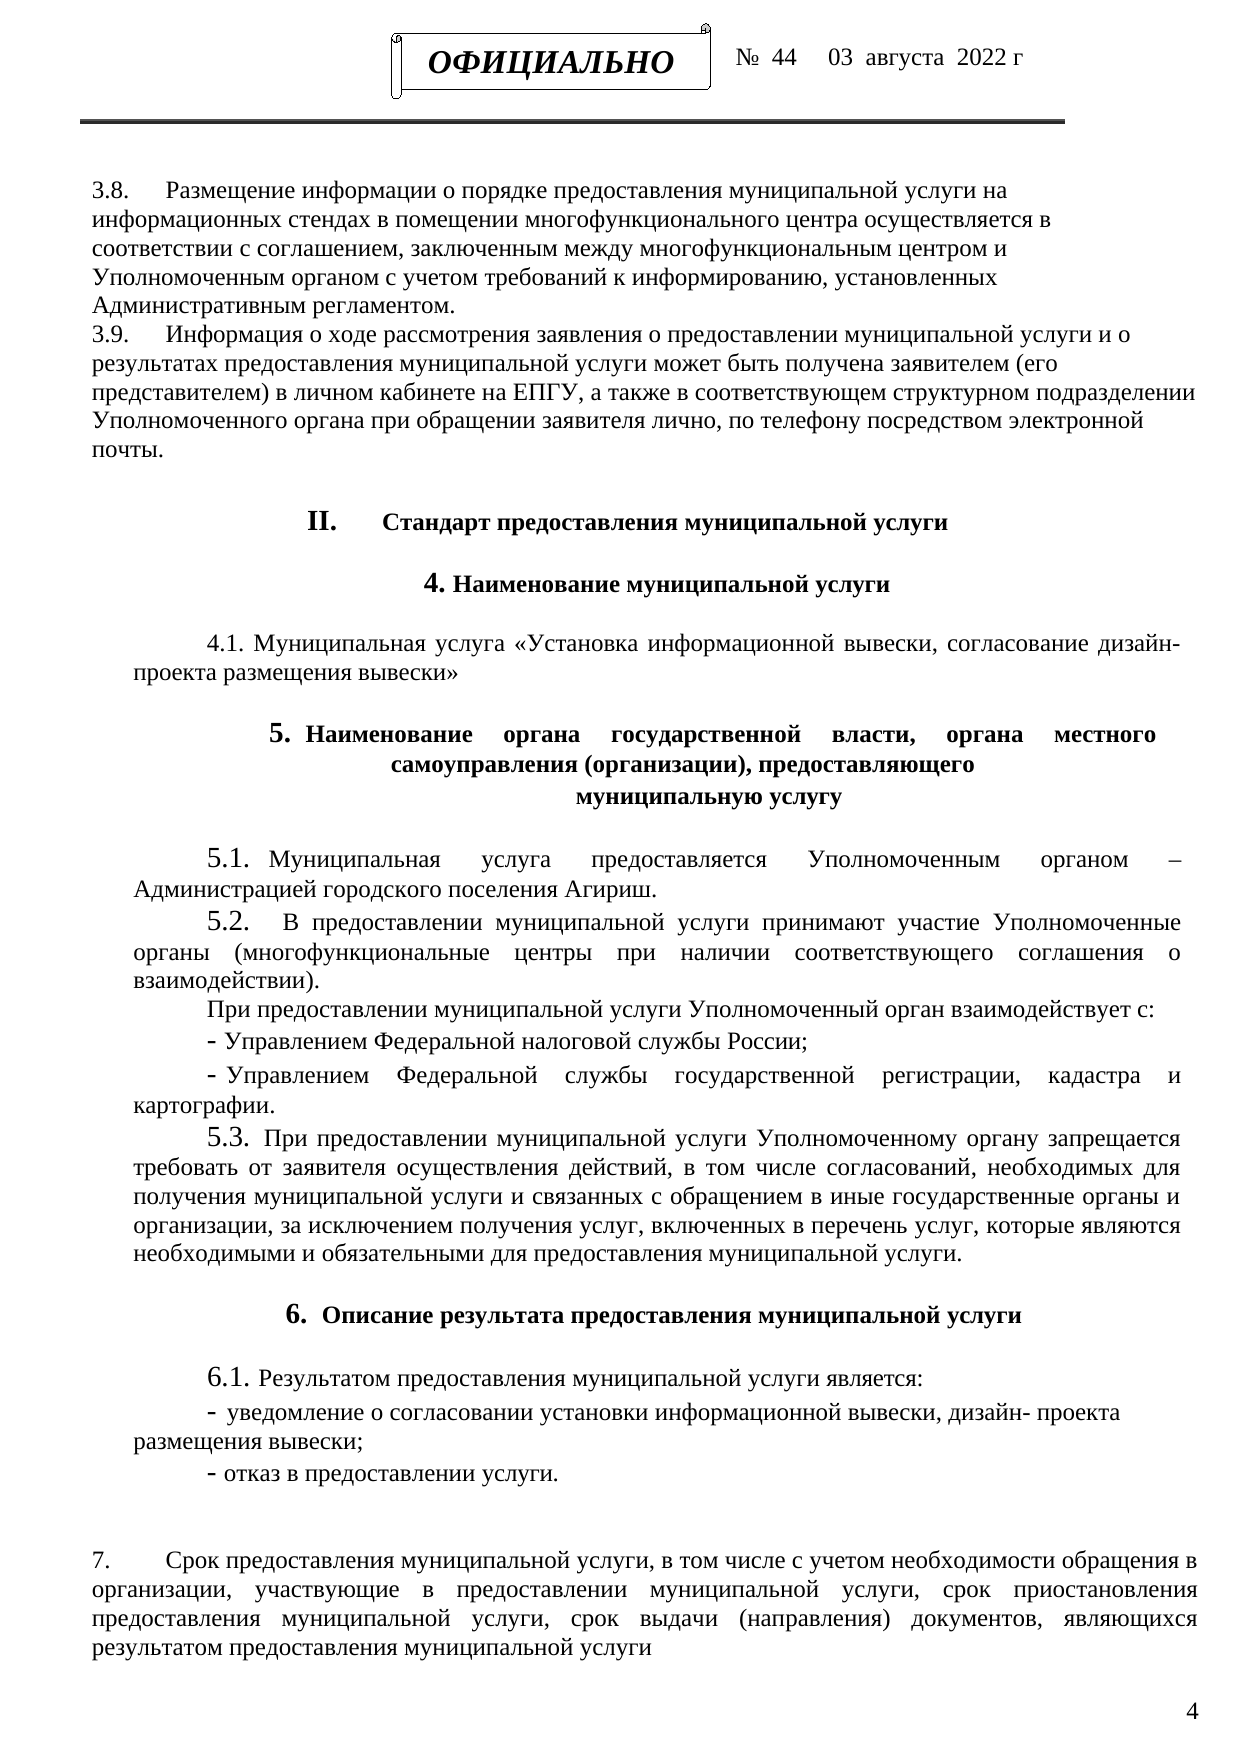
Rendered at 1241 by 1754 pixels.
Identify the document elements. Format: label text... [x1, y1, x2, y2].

list В предоставлении муниципальной услуги принимают участие Уполномоченные органы (многофункциональные центры при наличии соответствующего соглашения о взаимодействии). [133, 903, 1182, 994]
list Описание результата предоставления муниципальной услуги [285, 1296, 1198, 1330]
list При предоставлении муниципальной услуги Уполномоченному органу запрещается требовать от заявителя осуществления действий, в том числе согласований, необходимых для получения муниципальной услуги и связанных с обращением в иные государственные органы и организации, за исключением получения услуг, включенных в перечень услуг, которые являются необходимыми и обязательными для предоставления муниципальной услуги. [133, 1119, 1182, 1267]
list уведомление о согласовании установки информационной вывески, дизайн- проекта размещения вывески; [133, 1393, 1182, 1455]
list Управлением Федеральной налоговой службы России; [207, 1023, 1198, 1056]
text 7. Срок предоставления муниципальной услуги, в том числе с учетом необходимости обращения в организации, участвующие в предоставлении муниципальной услуги, срок приостановления предоставления муниципальной услуги, срок выдачи (направления) документов, являющихся результатом предоставления муниципальной услуги [92, 1546, 1198, 1661]
list отказ в предоставлении услуги. [207, 1455, 1198, 1488]
list Результатом предоставления муниципальной услуги является: [207, 1359, 1198, 1393]
list Наименование муниципальной услуги [423, 566, 1198, 599]
text 3.8. Размещение информации о порядке предоставления муниципальной услуги на информационных стендах в помещении многофункционального центра осуществляется в соответствии с соглашением, заключенным между многофункциональным центром и Уполномоченным органом с учетом требований к информированию, установленных Административным регламентом. [92, 176, 1198, 319]
text 4.1. Муниципальная услуга «Установка информационной вывески, согласование дизайн-проекта размещения вывески» [133, 628, 1181, 686]
list Стандарт предоставления муниципальной услуги [307, 503, 1198, 537]
text муниципальную услугу [576, 778, 1198, 811]
text 3.9. Информация о ходе рассмотрения заявления о предоставлении муниципальной услуги и о результатах предоставления муниципальной услуги может быть получена заявителем (его представителем) в личном кабинете на ЕПГУ, а также в соответствующем структурном подразделении Уполномоченного органа при обращении заявителя лично, по телефону посредством электронной почты. [92, 319, 1198, 463]
text При предоставлении муниципальной услуги Уполномоченный орган взаимодействует с: [133, 994, 1181, 1023]
list Управлением Федеральной службы государственной регистрации, кадастра и картографии. [133, 1056, 1182, 1119]
list Наименование органа государственной власти, органа местного самоуправления (организации), предоставляющего [269, 715, 1156, 778]
list Муниципальная услуга предоставляется Уполномоченным органом – Администрацией городского поселения Агириш. [133, 841, 1182, 903]
